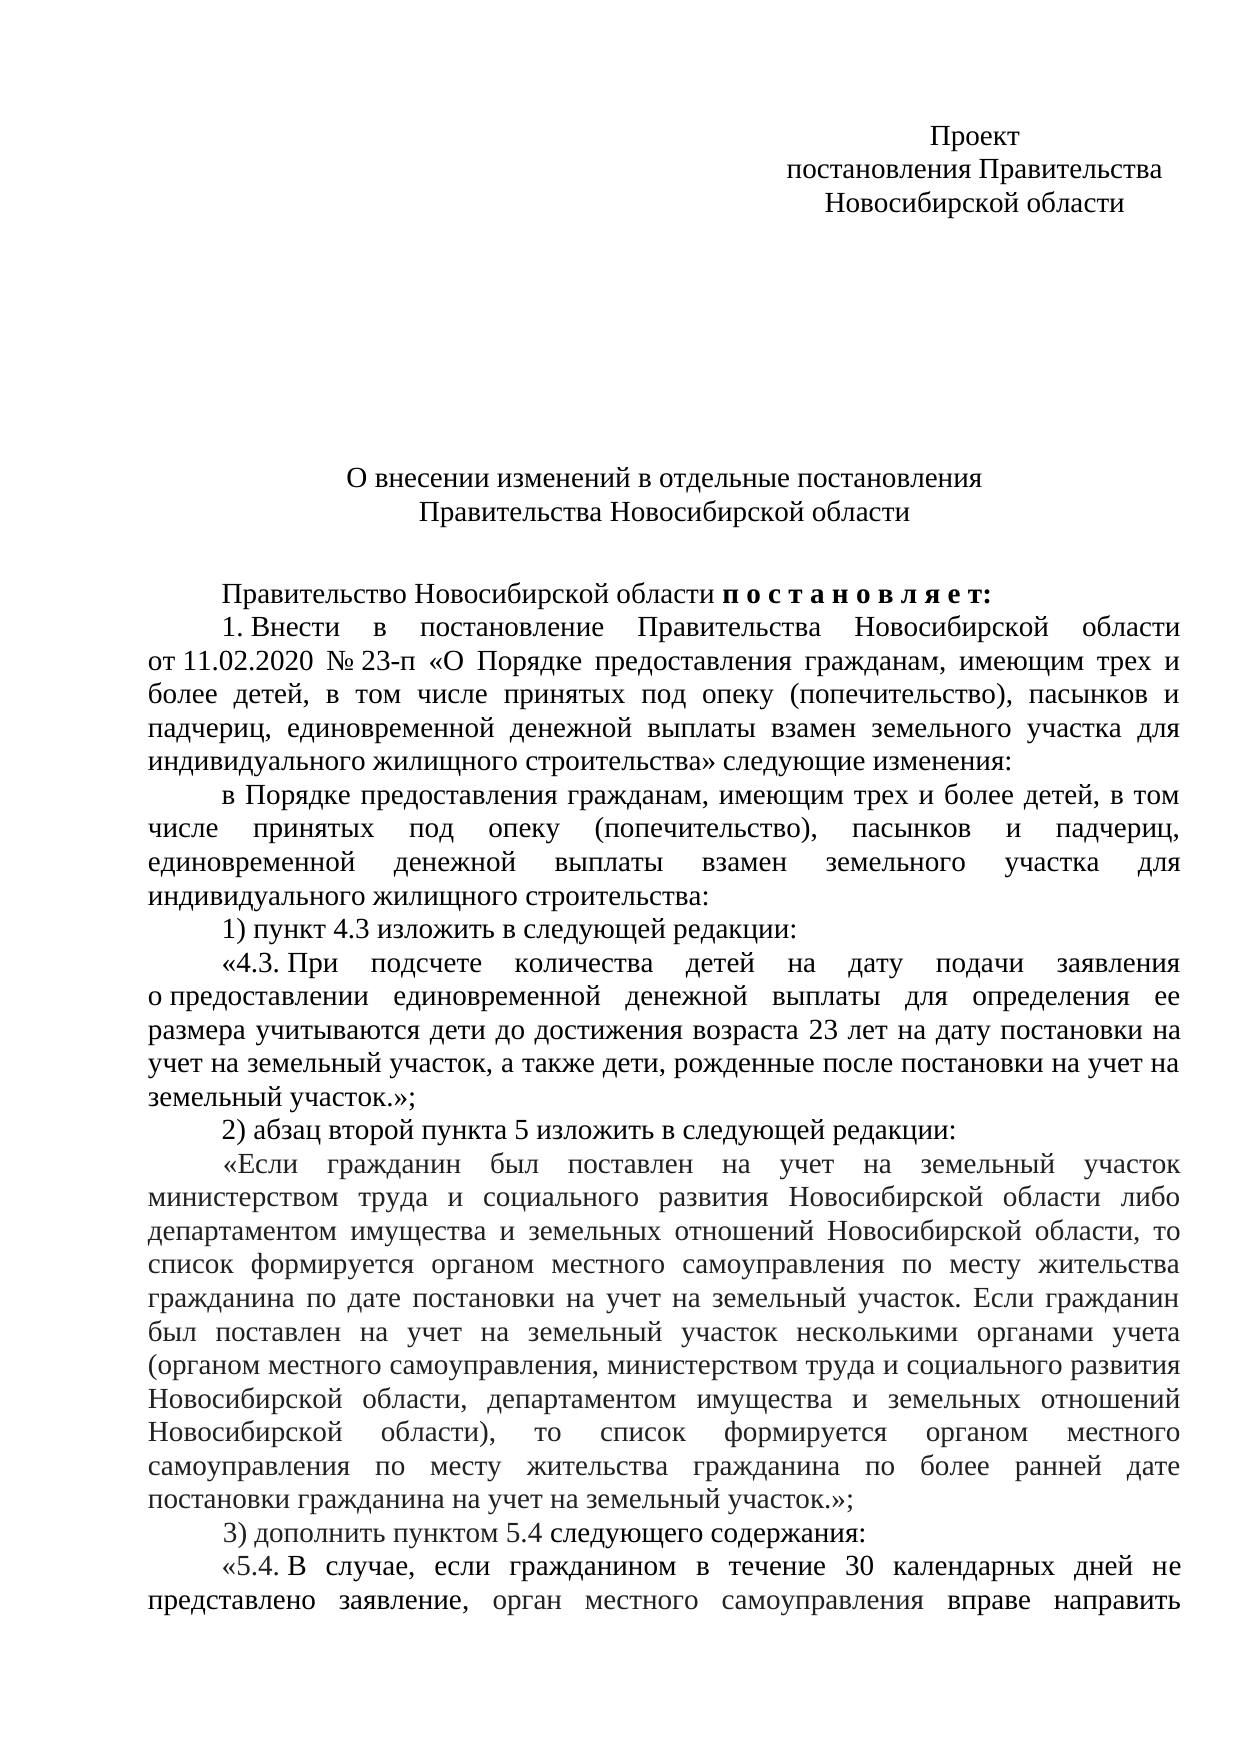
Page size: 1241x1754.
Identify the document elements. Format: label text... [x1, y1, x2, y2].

text «Если гражданин был поставлен на учет на земельный участок министерством труда и социального развития Новосибирской области либо департаментом имущества и земельных отношений Новосибирской области, то список формируется органом местного самоуправления по месту жительства гражданина по дате постановки на учет на земельный участок. Если гражданин был поставлен на учет на земельный участок несколькими органами учета (органом местного самоуправления, министерством труда и социального развития Новосибирской области, департаментом имущества и земельных отношений Новосибирской области), то список формируется органом местного самоуправления по месту жительства гражданина по более ранней дате постановки гражданина на учет на земельный участок.»; [148, 1146, 1181, 1515]
text 1) пункт 4.3 изложить в следующей редакции: [148, 911, 1181, 945]
text 1. Внести в постановление Правительства Новосибирской области от 11.02.2020 № 23-п «О Порядке предоставления гражданам, имеющим трех и более детей, в том числе принятых под опеку (попечительство), пасынков и падчериц, единовременной денежной выплаты взамен земельного участка для индивидуального жилищного строительства» следующие изменения: [148, 609, 1181, 777]
text постановления Правительства [148, 152, 1181, 185]
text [148, 1548, 1181, 1616]
text О внесении изменений в отдельные постановления [148, 460, 1181, 494]
text Правительства Новосибирской области [148, 494, 1181, 528]
text 3) дополнить пунктом 5.4 следующего содержания: [148, 1515, 1181, 1548]
text Правительство Новосибирской области п о с т а н о в л я е т: [148, 576, 1181, 609]
text «4.3. При подсчете количества детей на дату подачи заявления о предоставлении единовременной денежной выплаты для определения ее размера учитываются дети до достижения возраста 23 лет на дату постановки на учет на земельный участок, а также дети, рожденные после постановки на учет на земельный участок.»; [148, 945, 1181, 1112]
text Проект [148, 118, 1181, 152]
text Новосибирской области [148, 185, 1181, 219]
text 2) абзац второй пункта 5 изложить в следующей редакции: [148, 1112, 1181, 1146]
text в Порядке предоставления гражданам, имеющим трех и более детей, в том числе принятых под опеку (попечительство), пасынков и падчериц, единовременной денежной выплаты взамен земельного участка для индивидуального жилищного строительства: [148, 777, 1181, 911]
